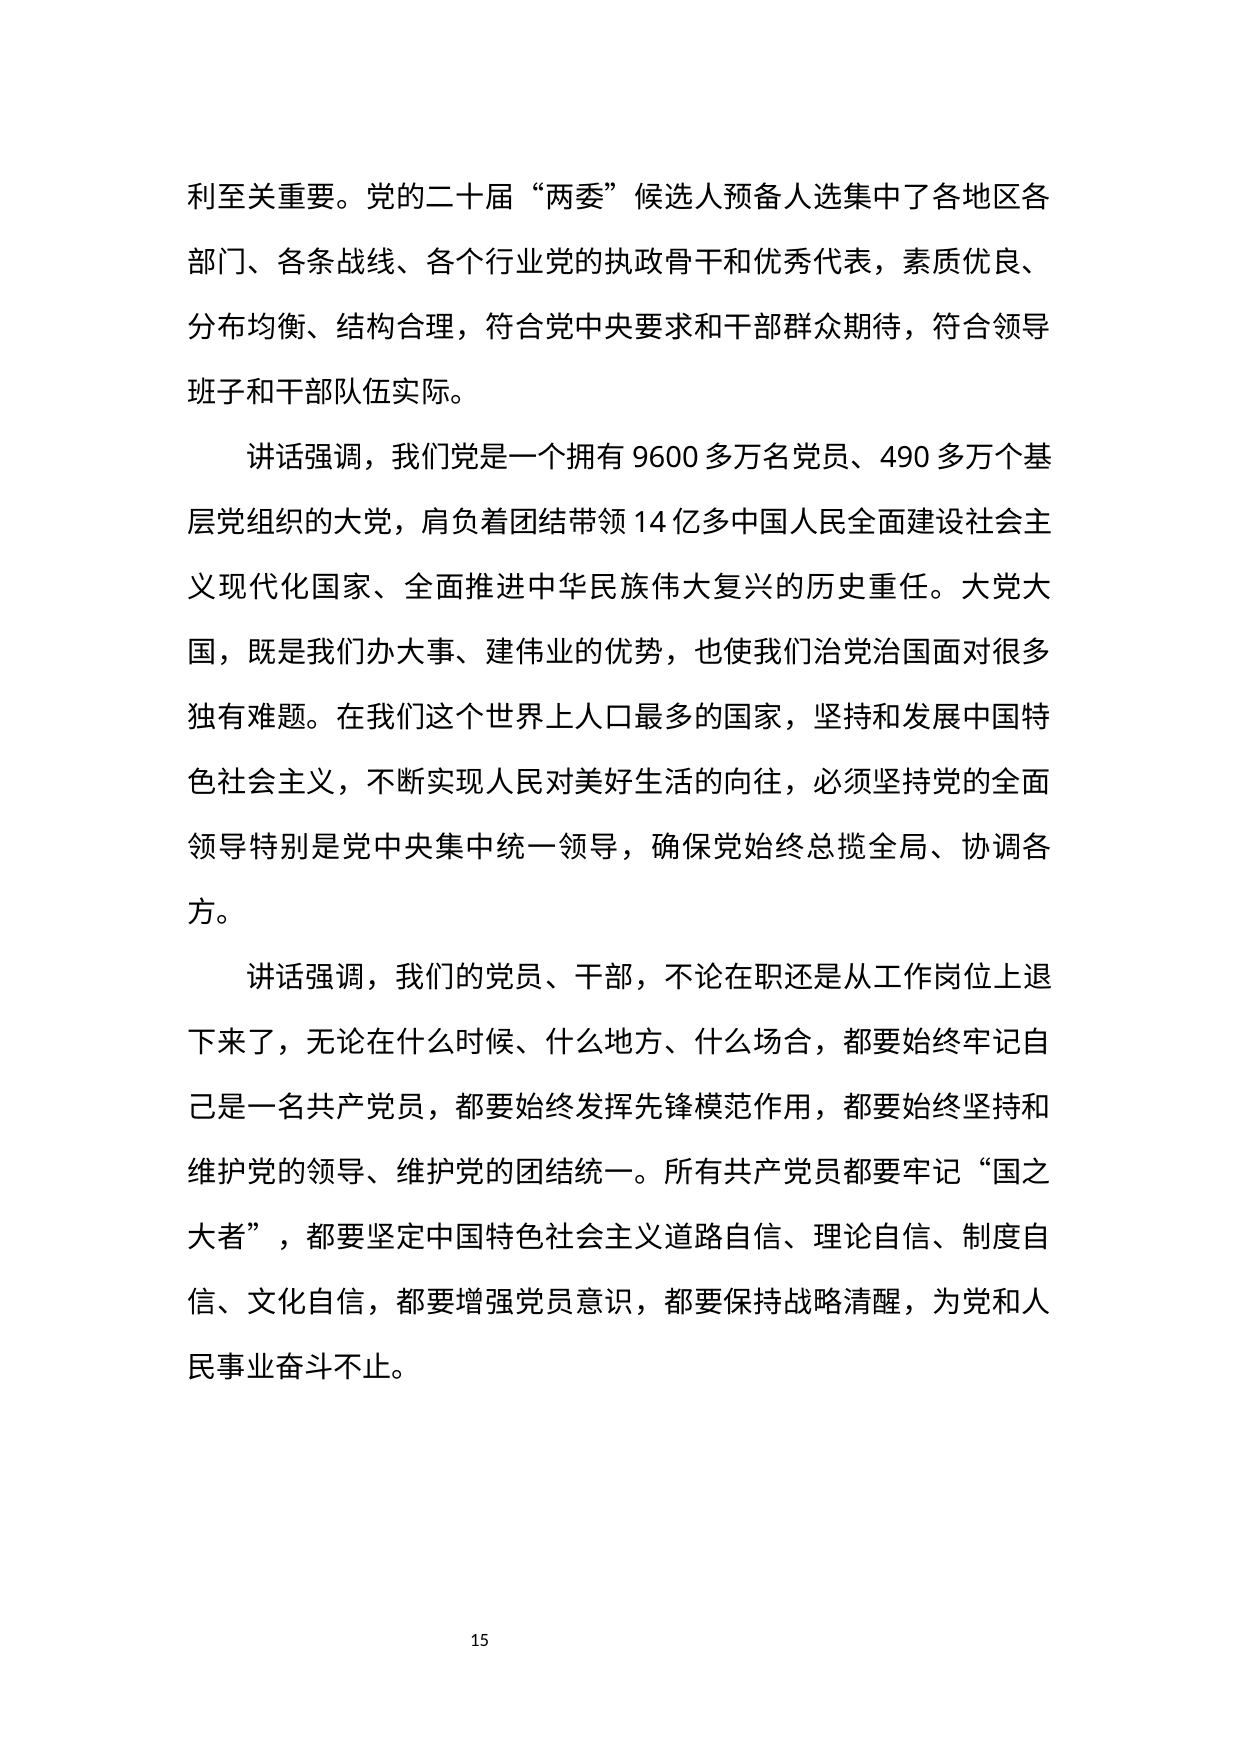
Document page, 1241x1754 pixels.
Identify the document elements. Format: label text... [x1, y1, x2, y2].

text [187, 162, 1053, 422]
text 讲话强调，我们的党员、干部，不论在职还是从工作岗位上退下来了，无论在什么时候、什么地方、什么场合，都要始终牢记自己是一名共产党员，都要始终发挥先锋模范作用，都要始终坚持和维护党的领导、维护党的团结统一。所有共产党员都要牢记“国之大者”，都要坚定中国特色社会主义道路自信、理论自信、制度自信、文化自信，都要增强党员意识，都要保持战略清醒，为党和人民事业奋斗不止。 [187, 942, 1053, 1397]
text 讲话强调，我们党是一个拥有9600多万名党员、490多万个基层党组织的大党，肩负着团结带领14亿多中国人民全面建设社会主义现代化国家、全面推进中华民族伟大复兴的历史重任。大党大国，既是我们办大事、建伟业的优势，也使我们治党治国面对很多独有难题。在我们这个世界上人口最多的国家，坚持和发展中国特色社会主义，不断实现人民对美好生活的向往，必须坚持党的全面领导特别是党中央集中统一领导，确保党始终总揽全局、协调各方。 [187, 422, 1053, 942]
